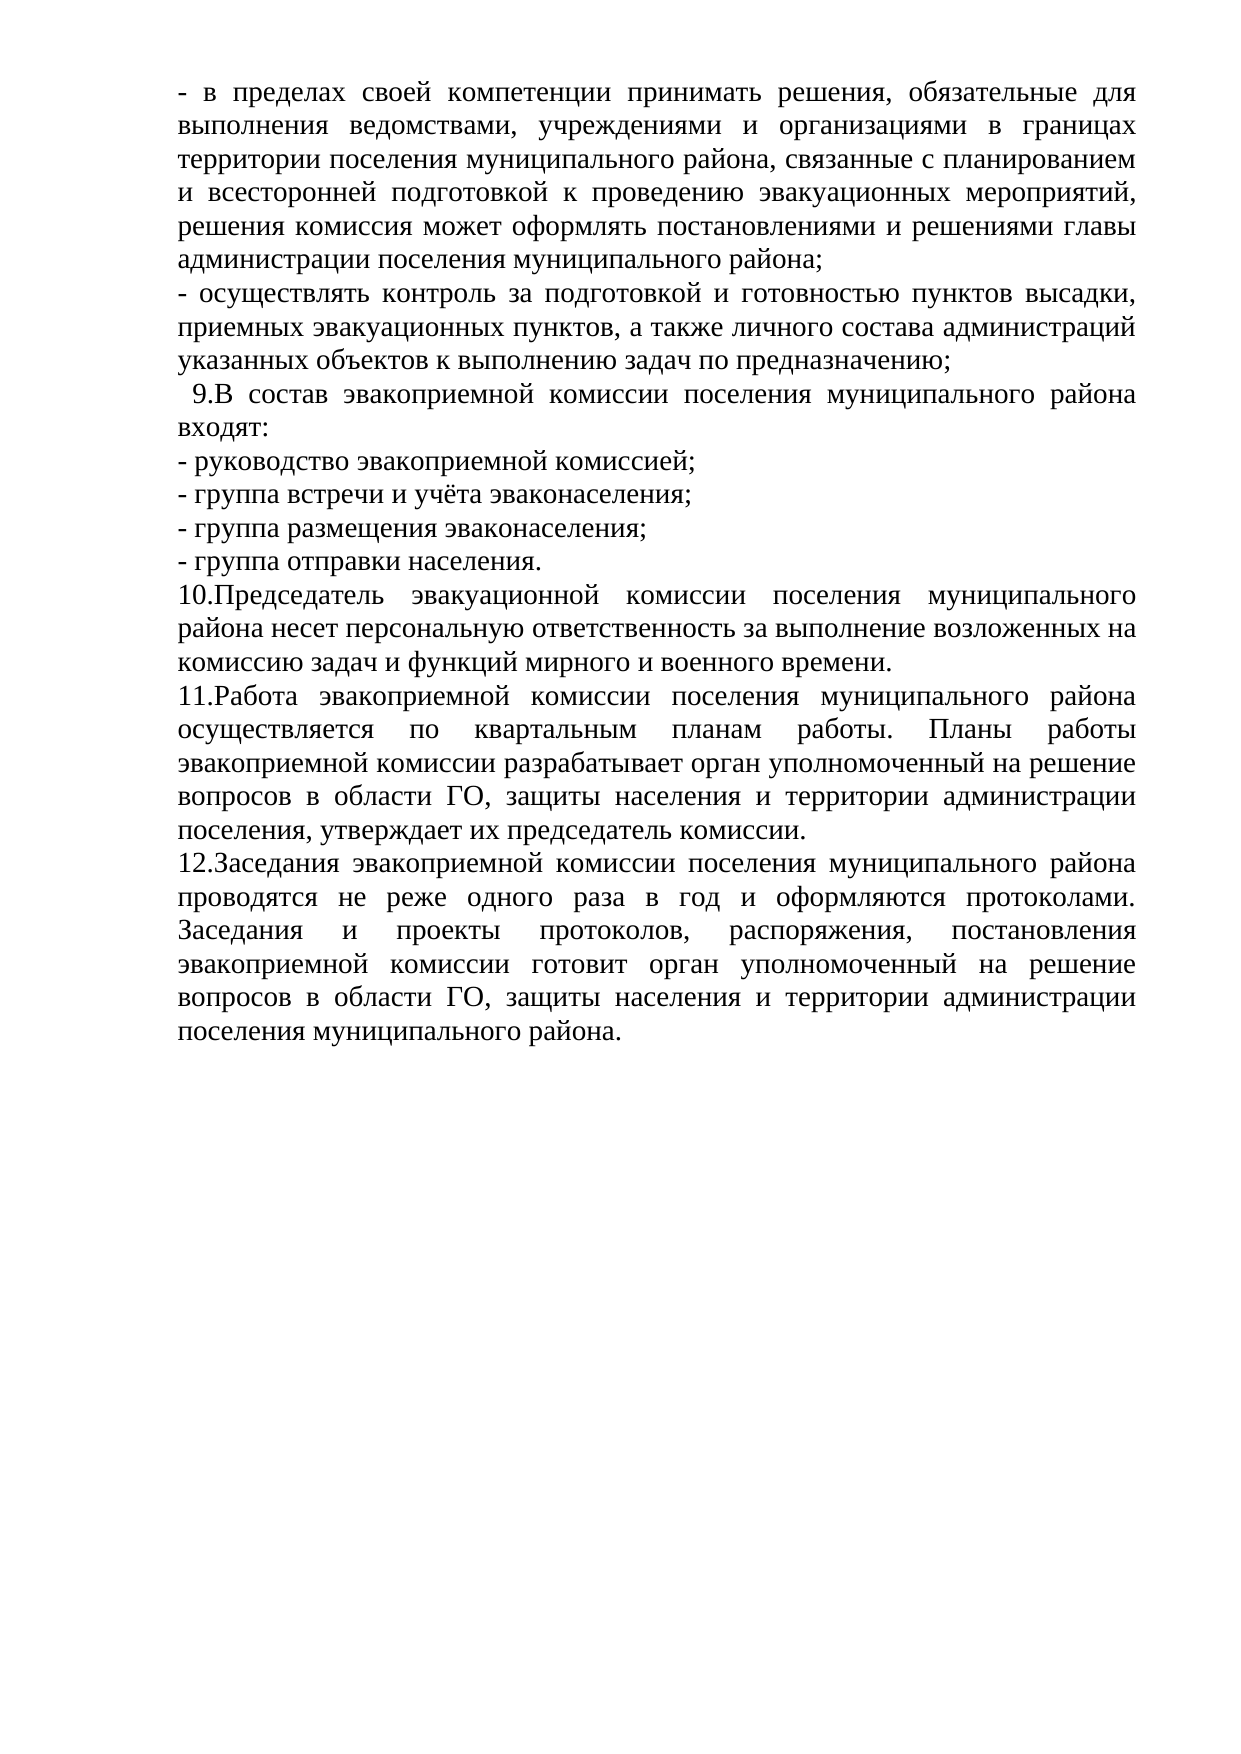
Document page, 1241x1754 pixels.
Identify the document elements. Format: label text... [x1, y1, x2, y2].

text 12.Заседания эвакоприемной комиссии поселения муниципального района проводятся не реже одного раза в год и оформляются протоколами. Заседания и проекты протоколов, распоряжения, постановления эвакоприемной комиссии готовит орган уполномоченный на решение вопросов в области ГО, защиты населения и территории администрации поселения муниципального района. [177, 845, 1137, 1047]
text - руководство эвакоприемной комиссией; [177, 443, 1137, 476]
text - группа встречи и учёта эваконаселения; [177, 476, 1137, 510]
text 9.В состав эвакоприемной комиссии поселения муниципального района входят: [177, 376, 1137, 443]
text 11.Работа эвакоприемной комиссии поселения муниципального района осуществляется по квартальным планам работы. Планы работы эвакоприемной комиссии разрабатывает орган уполномоченный на решение вопросов в области ГО, защиты населения и территории администрации поселения, утверждает их председатель комиссии. [177, 678, 1137, 845]
text - группа размещения эваконаселения; [177, 510, 1137, 543]
text - в пределах своей компетенции принимать решения, обязательные для выполнения ведомствами, учреждениями и организациями в границах территории поселения муниципального района, связанные с планированием и всесторонней подготовкой к проведению эвакуационных мероприятий, решения комиссия может оформлять постановлениями и решениями главы администрации поселения муниципального района; [177, 74, 1137, 275]
text 10.Председатель эвакуационной комиссии поселения муниципального района несет персональную ответственность за выполнение возложенных на комиссию задач и функций мирного и военного времени. [177, 577, 1137, 678]
text - группа отправки населения. [177, 543, 1137, 577]
text - осуществлять контроль за подготовкой и готовностью пунктов высадки, приемных эвакуационных пунктов, а также личного состава администраций указанных объектов к выполнению задач по предназначению; [177, 275, 1137, 376]
